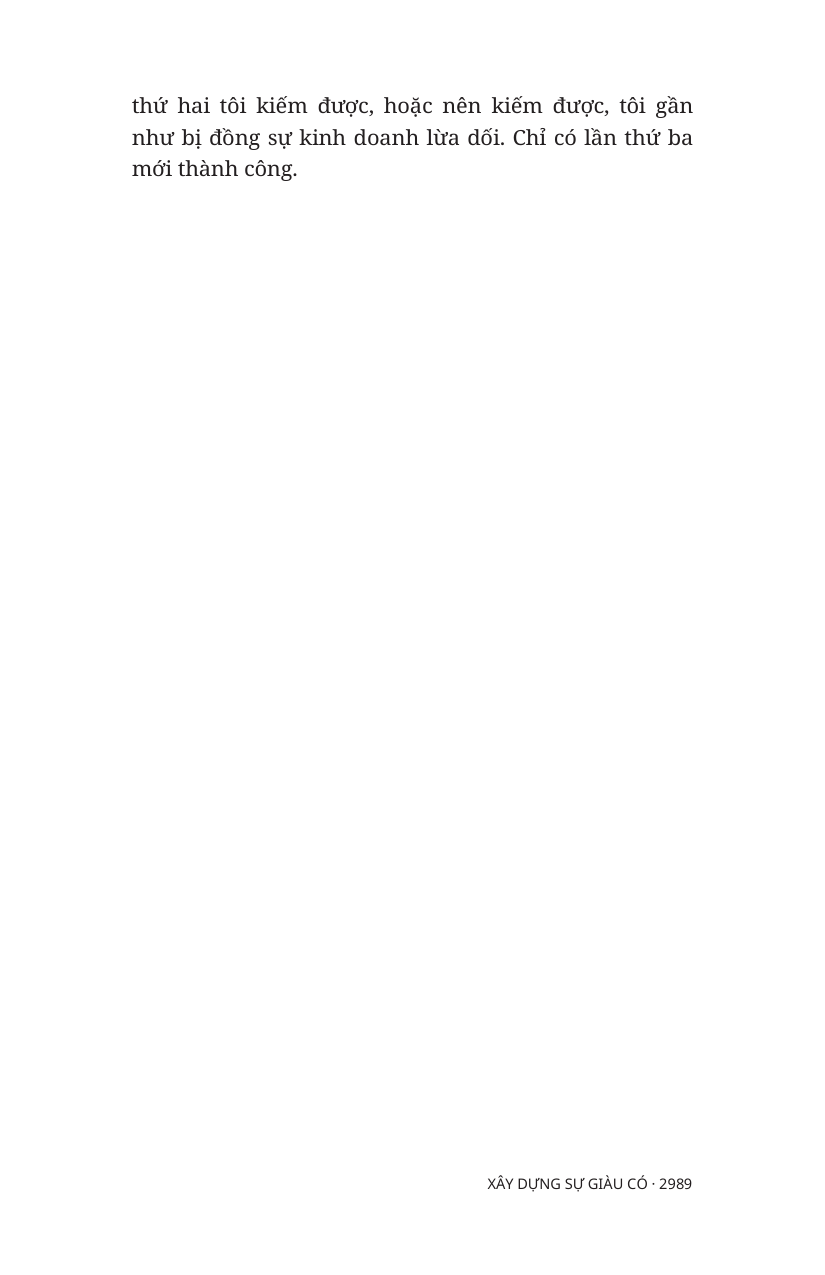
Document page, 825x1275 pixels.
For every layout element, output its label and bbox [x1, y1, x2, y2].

text [131, 92, 694, 183]
